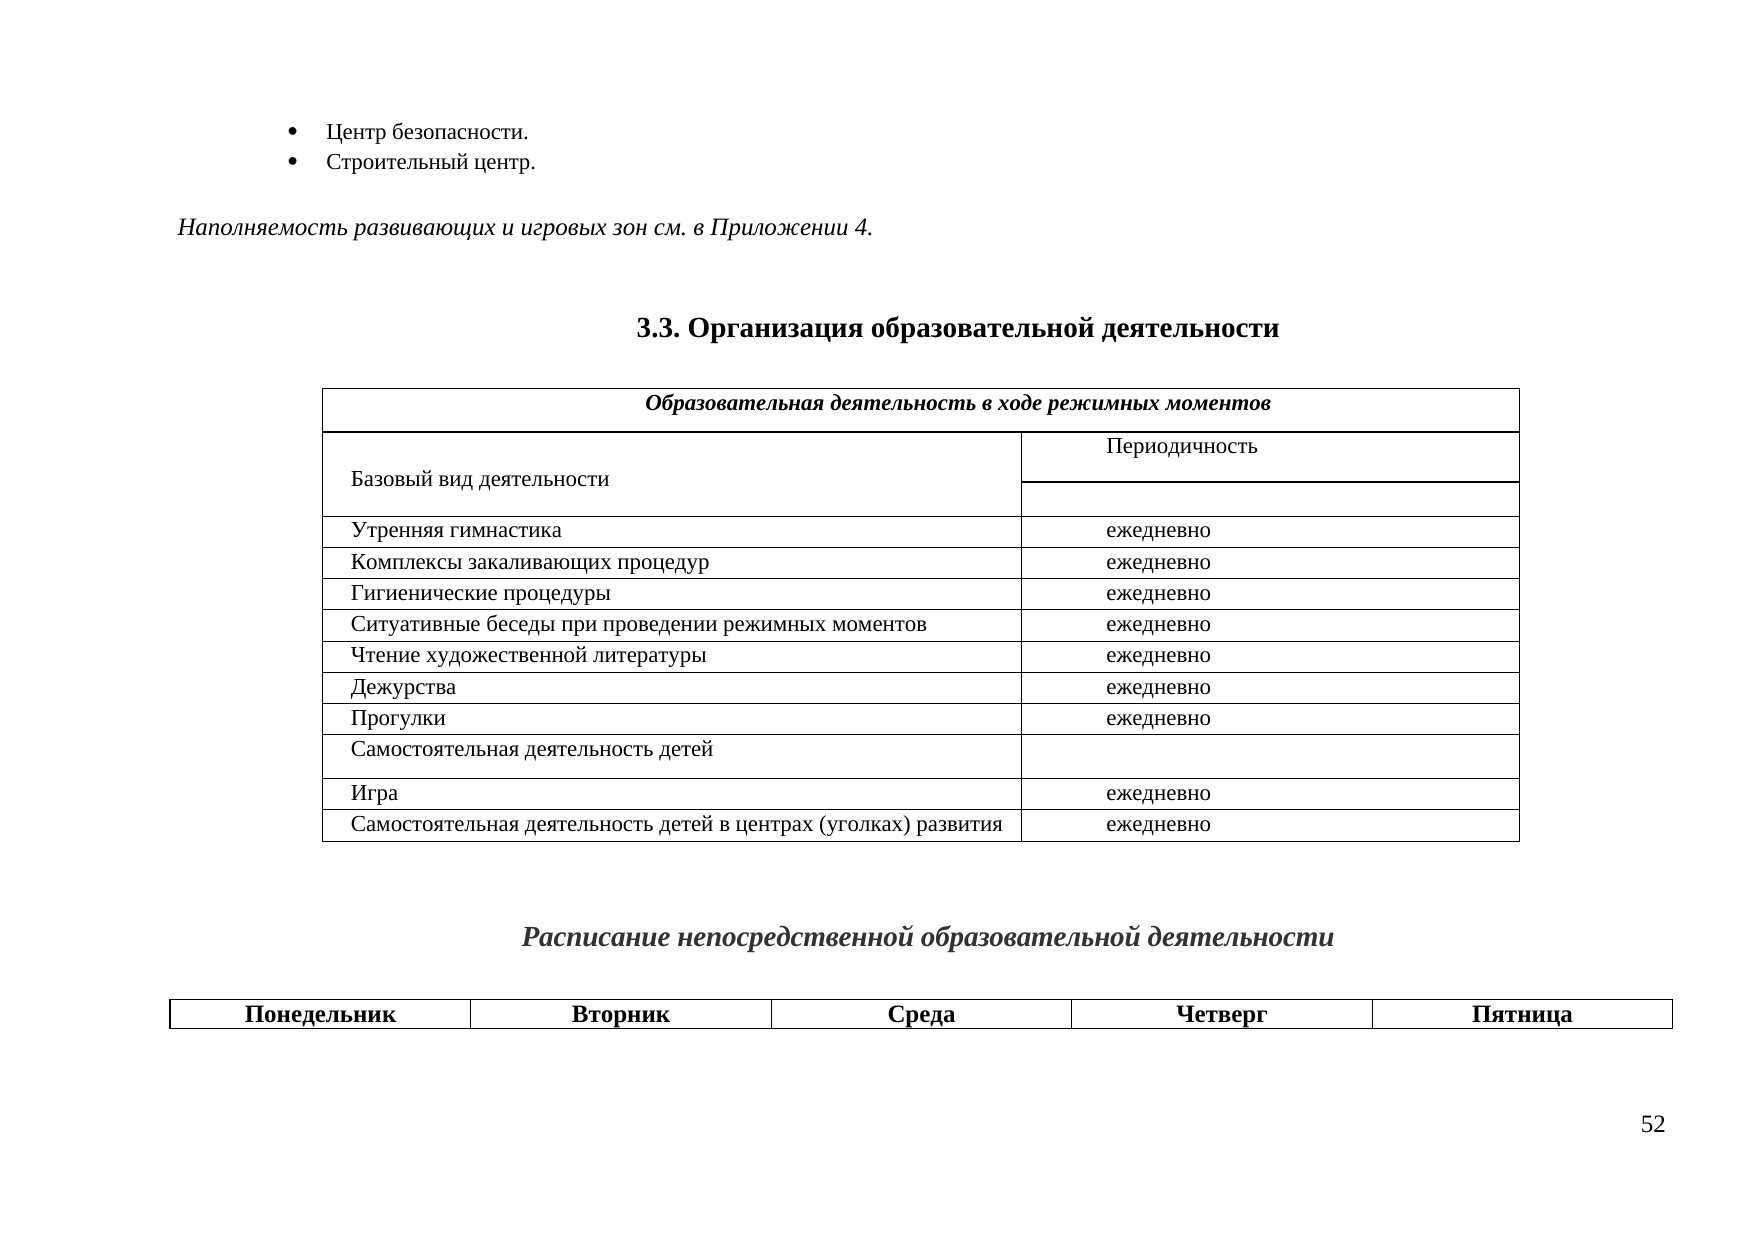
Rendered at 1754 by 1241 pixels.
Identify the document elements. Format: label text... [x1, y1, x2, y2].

table_cell Самостоятельная деятельность детей в центрах (уголках) развития [323, 810, 1021, 841]
table_cell ежедневно [1022, 548, 1519, 578]
table_header Вторник [471, 1000, 771, 1028]
table_header Пятница [1373, 1000, 1672, 1028]
table_cell Самостоятельная деятельность детей [323, 735, 1021, 778]
table_cell ежедневно [1022, 704, 1519, 734]
text 3.3. Организация образовательной деятельности [177, 311, 1665, 344]
table_header Образовательная деятельность в ходе режимных моментов [323, 389, 1519, 431]
list Центр безопасности. [288, 118, 1665, 144]
table_cell ежедневно [1022, 610, 1519, 641]
table_header Среда [772, 1000, 1071, 1028]
list Строительный центр. [288, 148, 1665, 175]
table_cell ежедневно [1022, 642, 1519, 672]
table_cell ежедневно [1022, 673, 1519, 703]
text Расписание непосредственной образовательной деятельности [177, 919, 1678, 952]
table_cell Ситуативные беседы при проведении режимных моментов [323, 610, 1021, 641]
list Наполняемость развивающих и игровых зон см. в Приложении 4. [177, 212, 1665, 240]
table_cell Периодичность [1022, 433, 1519, 481]
table_header Четверг [1072, 1000, 1372, 1028]
table_cell Прогулки [323, 704, 1021, 734]
table_header Понедельник [171, 1000, 470, 1028]
table_cell [1022, 735, 1519, 778]
table_cell Базовый вид деятельности [323, 433, 1021, 516]
table_cell Комплексы закаливающих процедур [323, 548, 1021, 578]
table_cell [1022, 483, 1519, 516]
table_cell ежедневно [1022, 579, 1519, 609]
table_cell Гигиенические процедуры [323, 579, 1021, 609]
table_cell ежедневно [1022, 810, 1519, 841]
table_cell Чтение художественной литературы [323, 642, 1021, 672]
table_cell ежедневно [1022, 517, 1519, 547]
table_cell Дежурства [323, 673, 1021, 703]
table_cell Игра [323, 779, 1021, 809]
table_cell ежедневно [1022, 779, 1519, 809]
table_cell Утренняя гимнастика [323, 517, 1021, 547]
